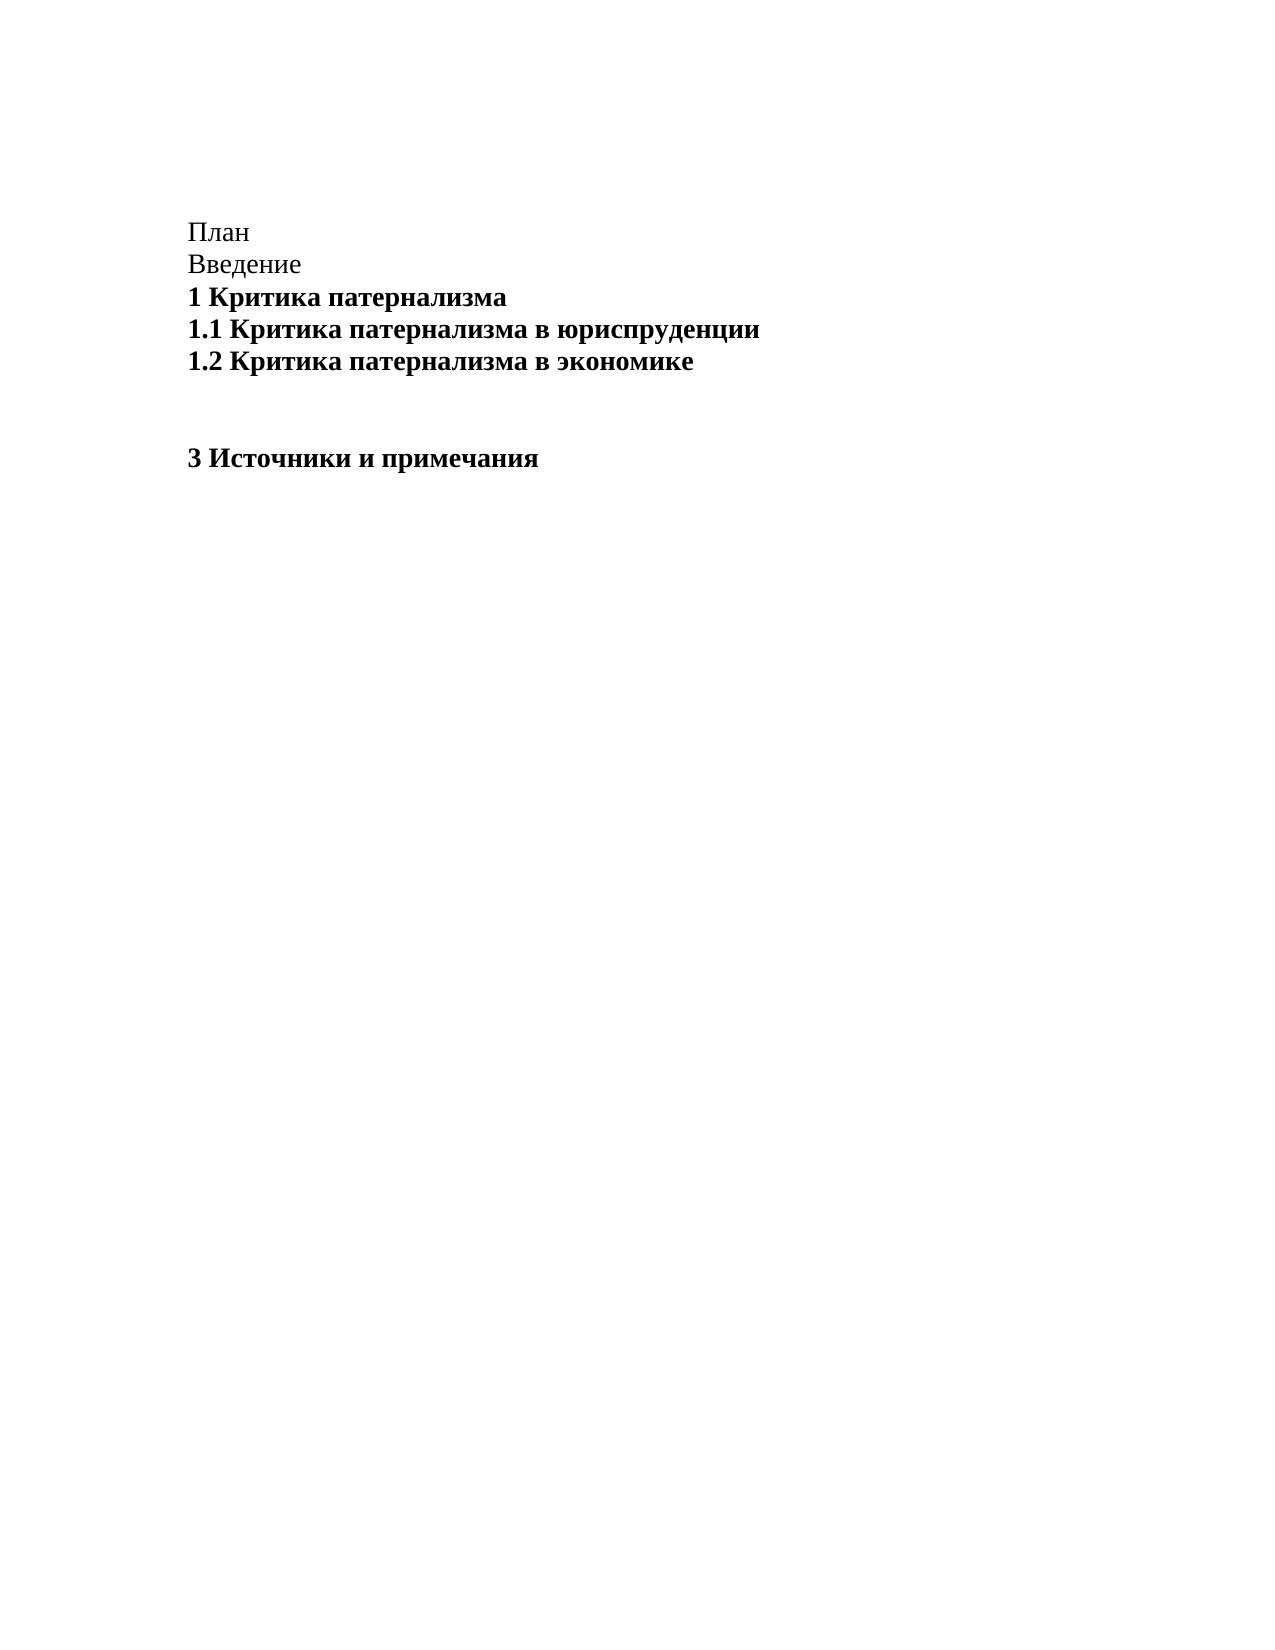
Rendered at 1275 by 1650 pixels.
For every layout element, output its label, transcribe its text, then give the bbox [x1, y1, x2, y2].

text План Введение 1 Критика патернализма 1.1 Критика патернализма в юриспруденции 1.2 Критика патернализма в экономике 3 Источники и примечания [187, 150, 1087, 506]
